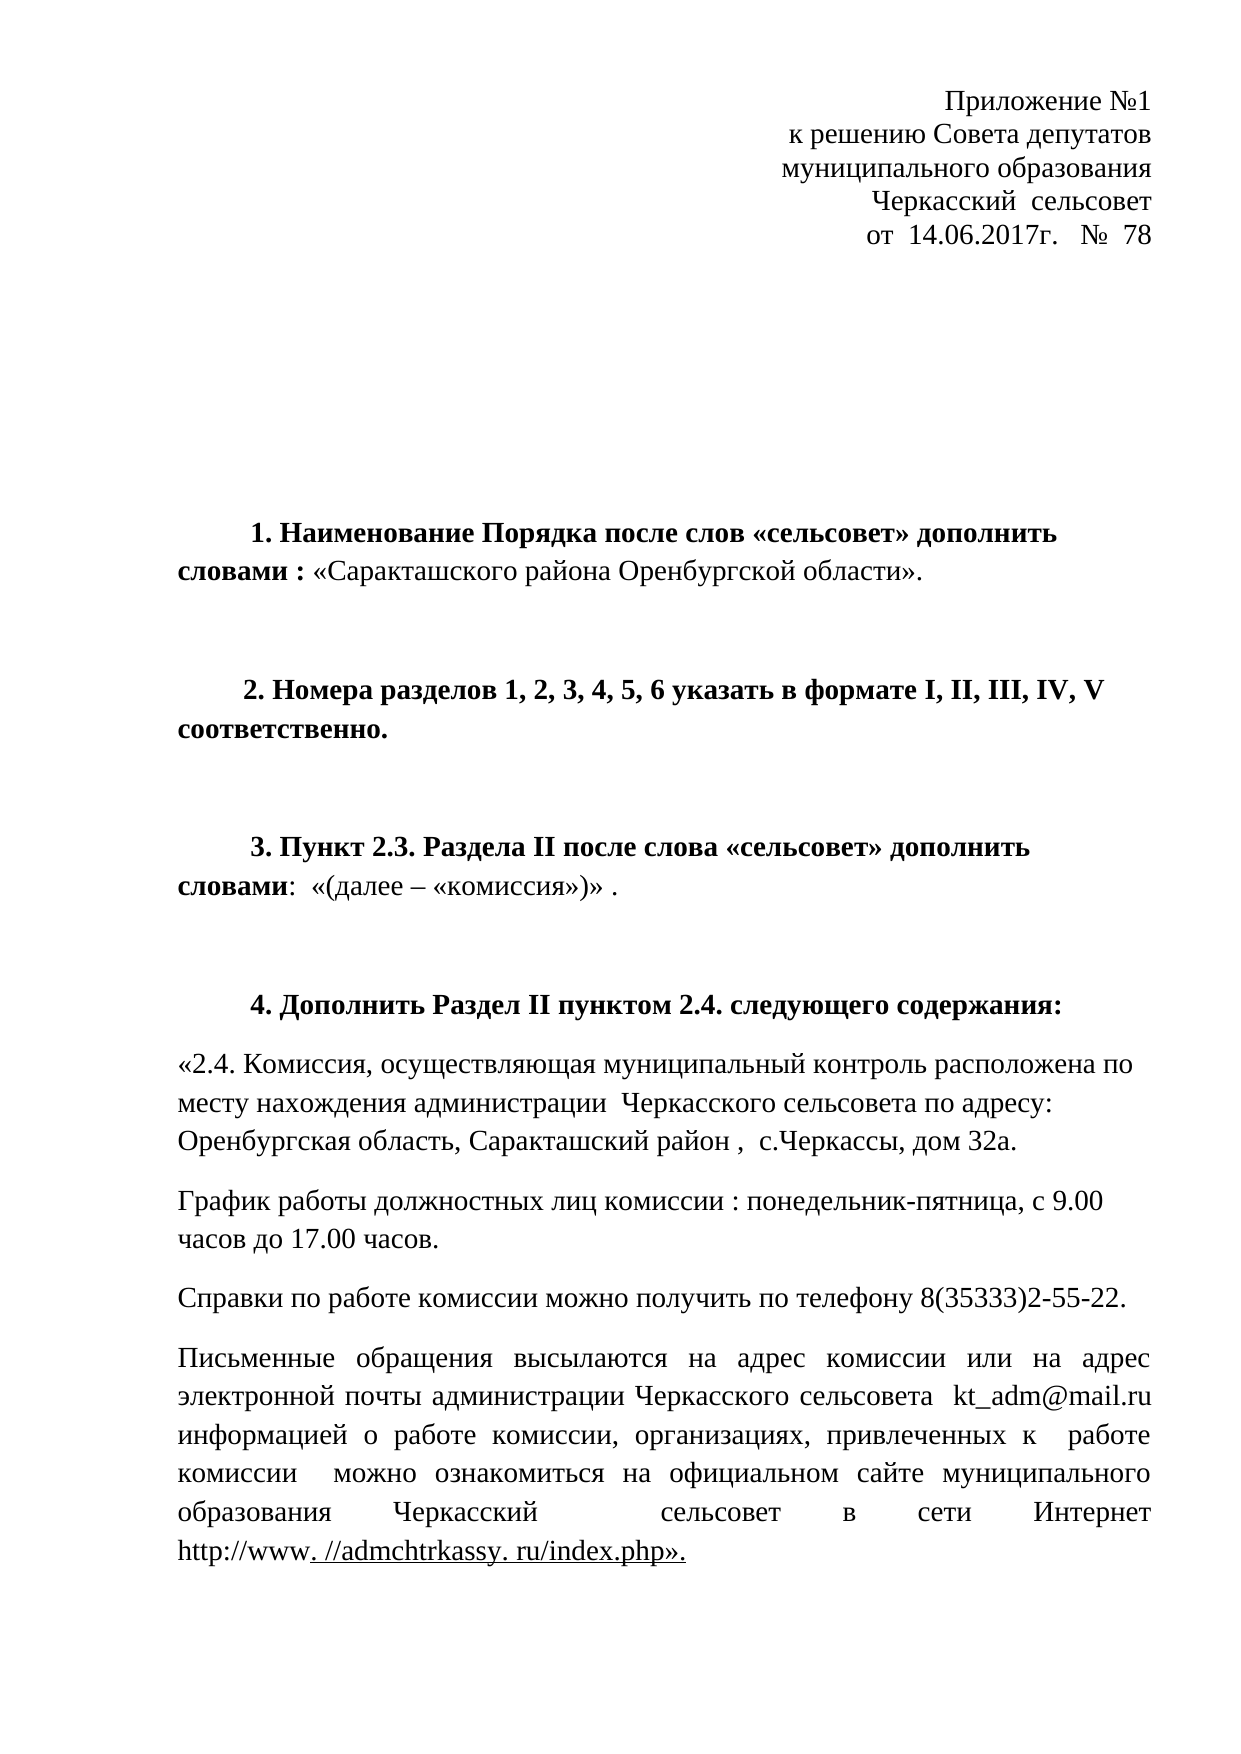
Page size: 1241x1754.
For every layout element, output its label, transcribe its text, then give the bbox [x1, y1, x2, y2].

text 2. Номера разделов 1, 2, 3, 4, 5, 6 указать в формате I, II, III, IV, V соответственно. [177, 672, 1152, 744]
text 4. Дополнить Раздел II пунктом 2.4. следующего содержания: [177, 987, 1152, 1020]
text Справки по работе комиссии можно получить по телефону 8(35333)2-55-22. [177, 1281, 1152, 1314]
subtitle к решению Совета депутатов [177, 116, 1152, 150]
subtitle Приложение №1 [177, 83, 1152, 116]
subtitle муниципального образования [177, 150, 1152, 183]
text «2.4. Комиссия, осуществляющая муниципальный контроль расположена по месту нахождения администрации Черкасского сельсовета по адресу: Оренбургская область, Саракташский район , с.Черкассы, дом 32а. [177, 1046, 1152, 1157]
text График работы должностных лиц комиссии : понедельник-пятница, с 9.00 часов до 17.00 часов. [177, 1183, 1152, 1255]
text Письменные обращения высылаются на адрес комиссии или на адрес электронной почты администрации Черкасского сельсовета kt_adm@mail.ru информацией о работе комиссии, организациях, привлеченных к работе комиссии можно ознакомиться на официальном сайте муниципального образования Черкасский сельсовет в сети Интернет http://www. //admchtrkassy. ru/index.php». [177, 1340, 1152, 1566]
text 3. Пункт 2.3. Раздела II после слова «сельсовет» дополнить словами: «(далее – «комиссия»)» . [177, 829, 1152, 902]
text 1. Наименование Порядка после слов «сельсовет» дополнить словами : «Саракташского района Оренбургской области». [177, 515, 1152, 587]
subtitle Черкасский сельсовет [177, 183, 1152, 217]
subtitle от 14.06.2017г. № 78 [177, 217, 1152, 250]
